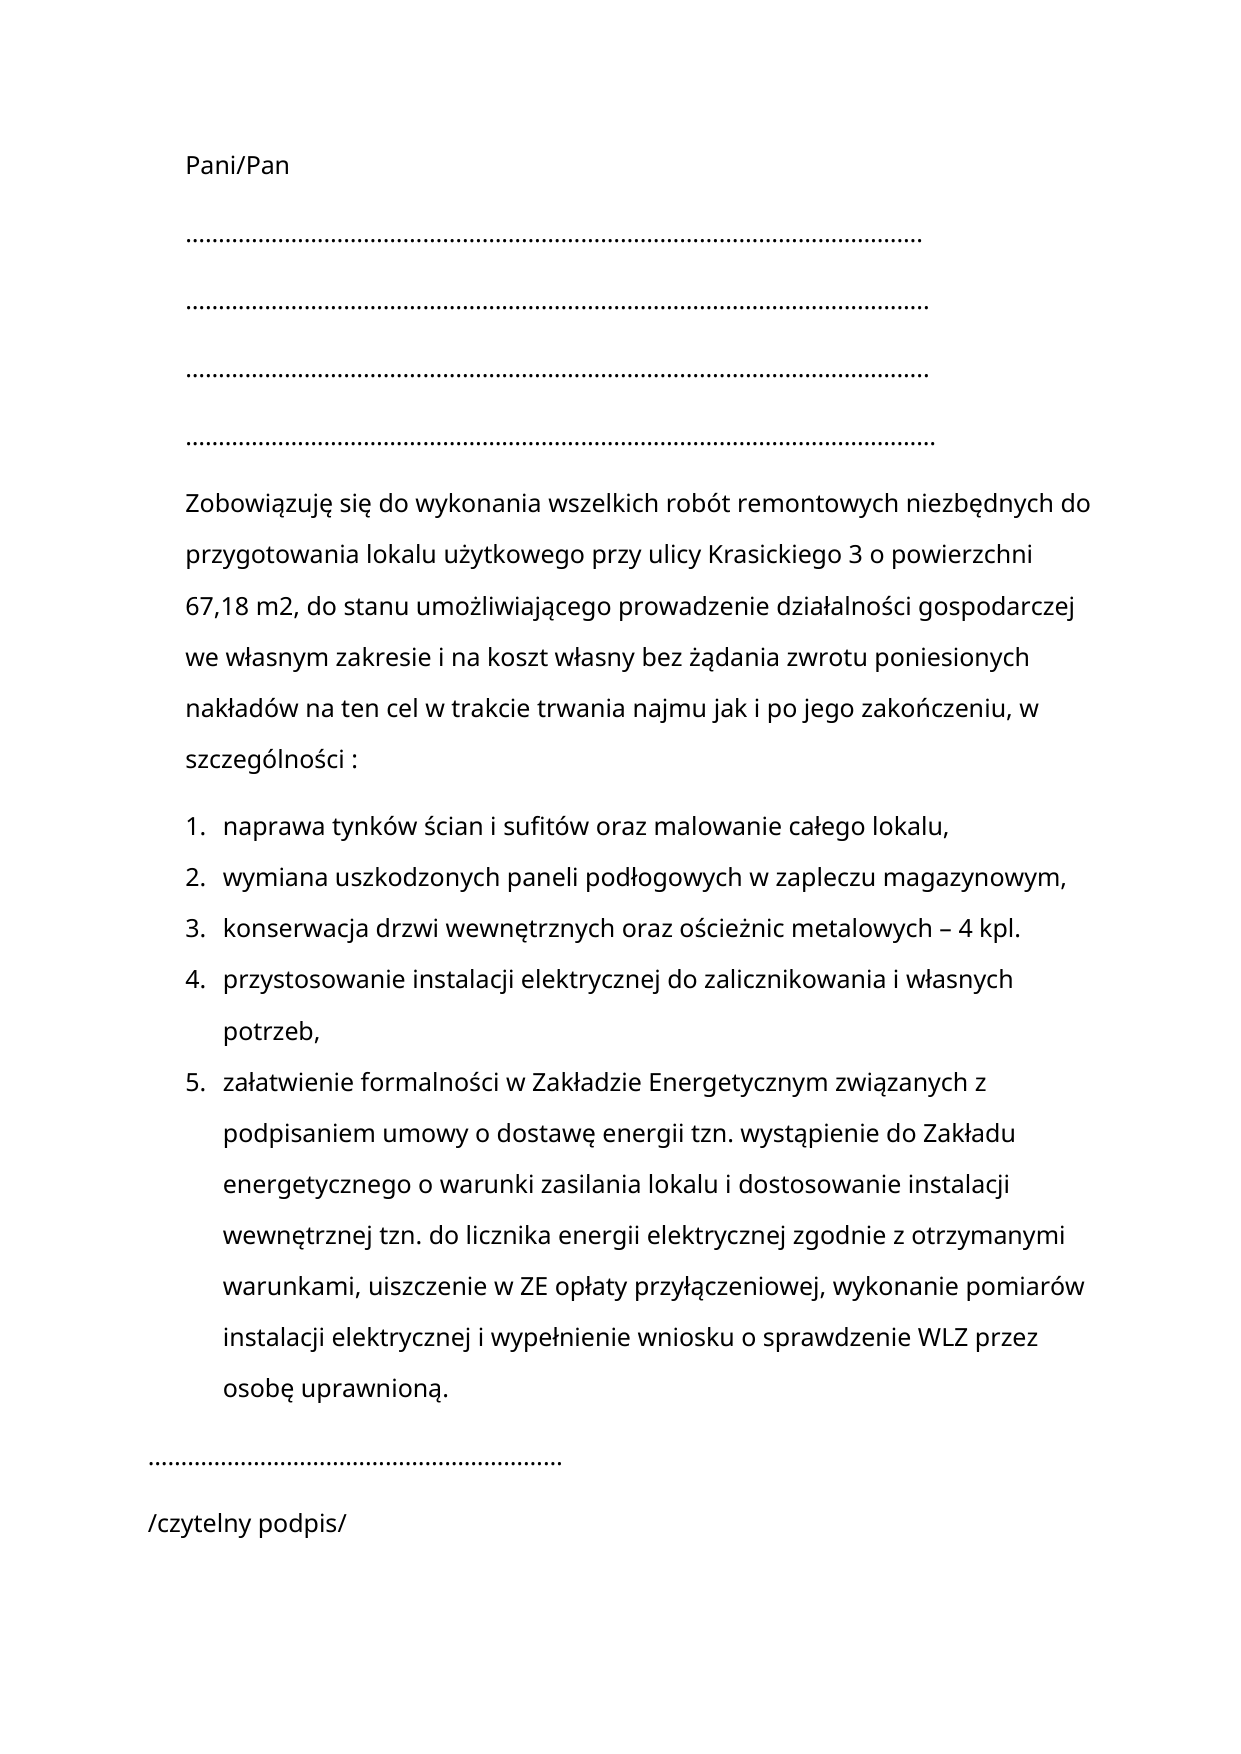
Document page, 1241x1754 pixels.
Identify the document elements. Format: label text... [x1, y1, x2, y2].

text /czytelny podpis/ [148, 1506, 1093, 1540]
list wymiana uszkodzonych paneli podłogowych w zapleczu magazynowym, [185, 860, 1093, 894]
list przystosowanie instalacji elektrycznej do zalicznikowania i własnych potrzeb, [185, 962, 1093, 1047]
text ………………………………………………………………………………………………….. [185, 351, 1093, 385]
text Zobowiązuję się do wykonania wszelkich robót remontowych niezbędnych do przygotowania lokalu użytkowego przy ulicy Krasickiego 3 o powierzchni 67,18 m2, do stanu umożliwiającego prowadzenie działalności gospodarczej we własnym zakresie i na koszt własny bez żądania zwrotu poniesionych nakładów na ten cel w trakcie trwania najmu jak i po jego zakończeniu, w szczególności : [185, 486, 1093, 775]
list załatwienie formalności w Zakładzie Energetycznym związanych z podpisaniem umowy o dostawę energii tzn. wystąpienie do Zakładu energetycznego o warunki zasilania lokalu i dostosowanie instalacji wewnętrznej tzn. do licznika energii elektrycznej zgodnie z otrzymanymi warunkami, uiszczenie w ZE opłaty przyłączeniowej, wykonanie pomiarów instalacji elektrycznej i wypełnienie wniosku o sprawdzenie WLZ przez osobę uprawnioną. [185, 1064, 1093, 1404]
text ……………………………………………………… [148, 1438, 1093, 1472]
text …………………………………………………………………………………………………… [185, 418, 1093, 452]
text ………………………………………………………………………………………………….. [185, 283, 1093, 317]
text Pani/Pan [185, 148, 1093, 182]
list naprawa tynków ścian i sufitów oraz malowanie całego lokalu, [185, 809, 1093, 843]
list konserwacja drzwi wewnętrznych oraz ościeżnic metalowych – 4 kpl. [185, 911, 1093, 945]
text …………………………………………………………………………………………………. [185, 215, 1093, 249]
